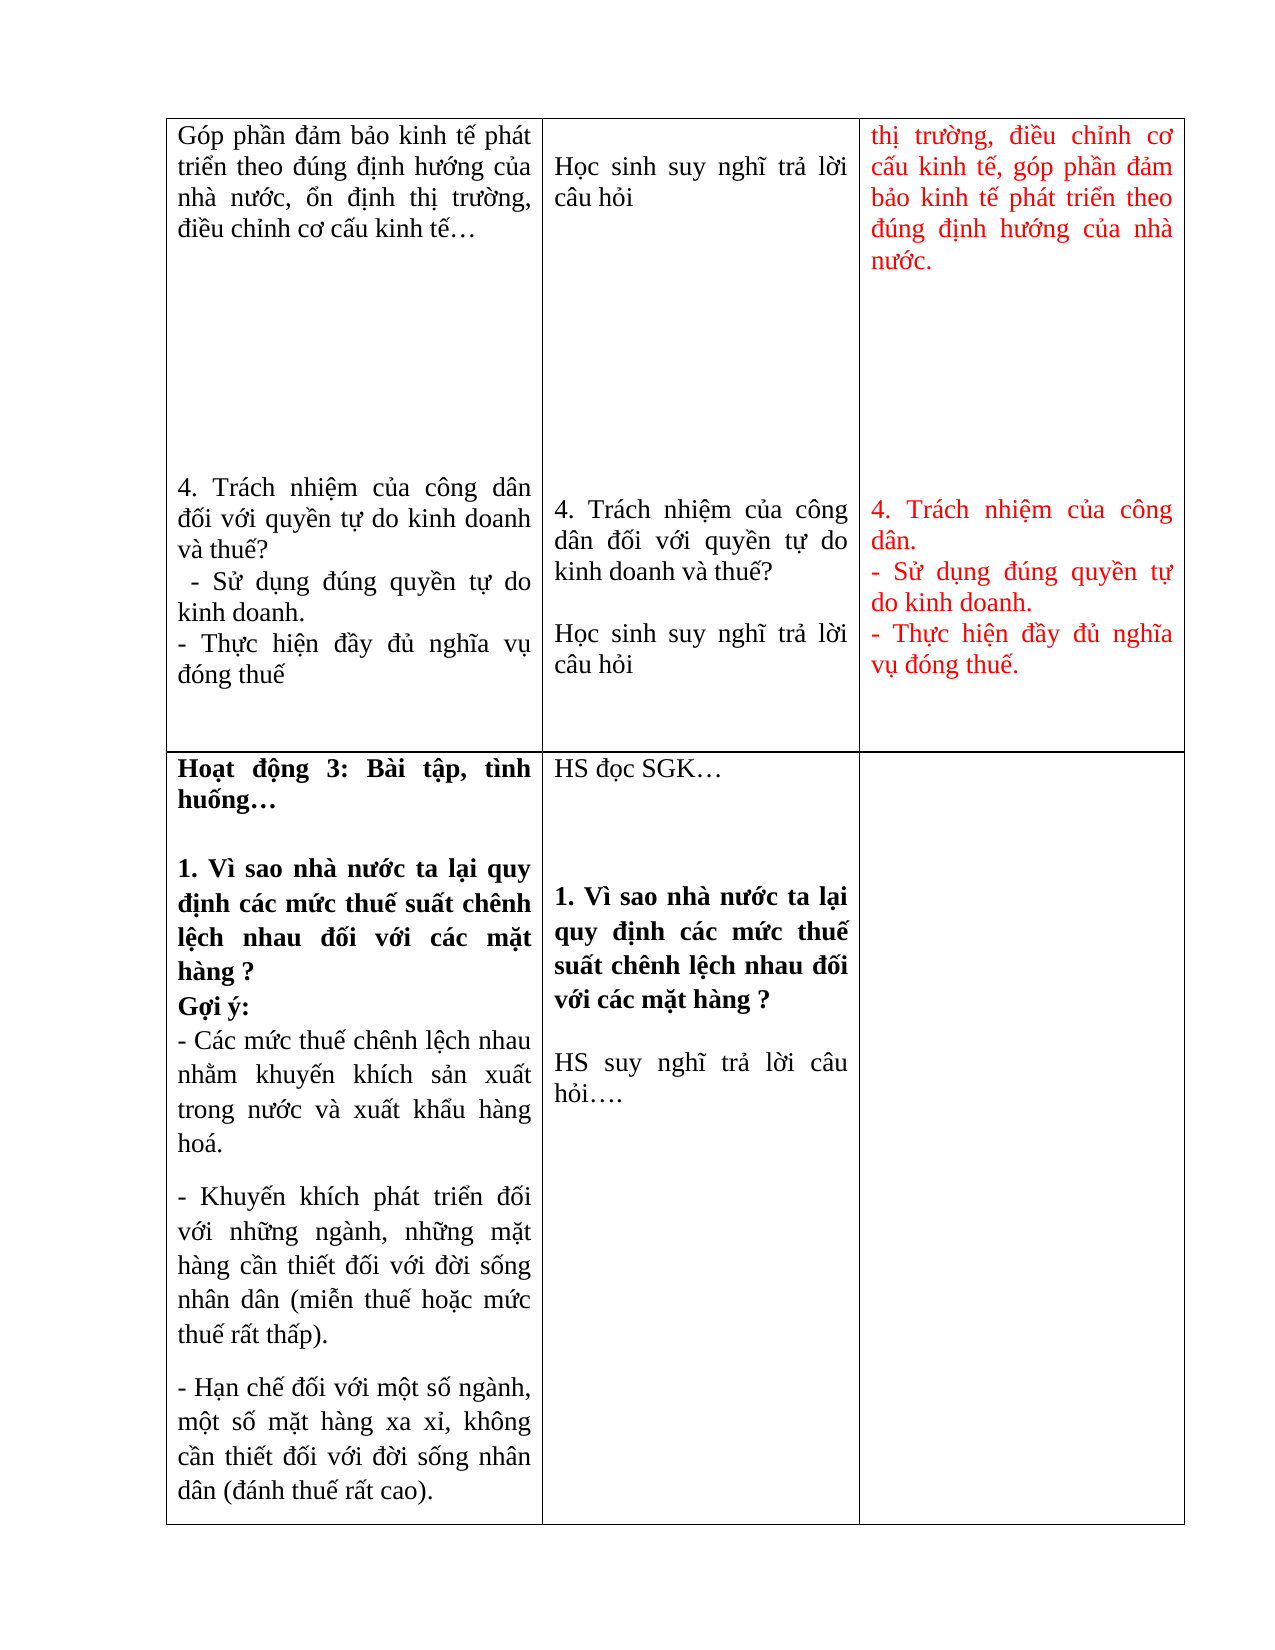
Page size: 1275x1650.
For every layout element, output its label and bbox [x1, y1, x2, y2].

table_cell [543, 119, 859, 751]
table_cell [167, 753, 542, 1524]
table_cell [860, 753, 1184, 1524]
table_cell [167, 119, 542, 751]
table_cell [543, 753, 859, 1524]
table_cell [860, 119, 1184, 751]
